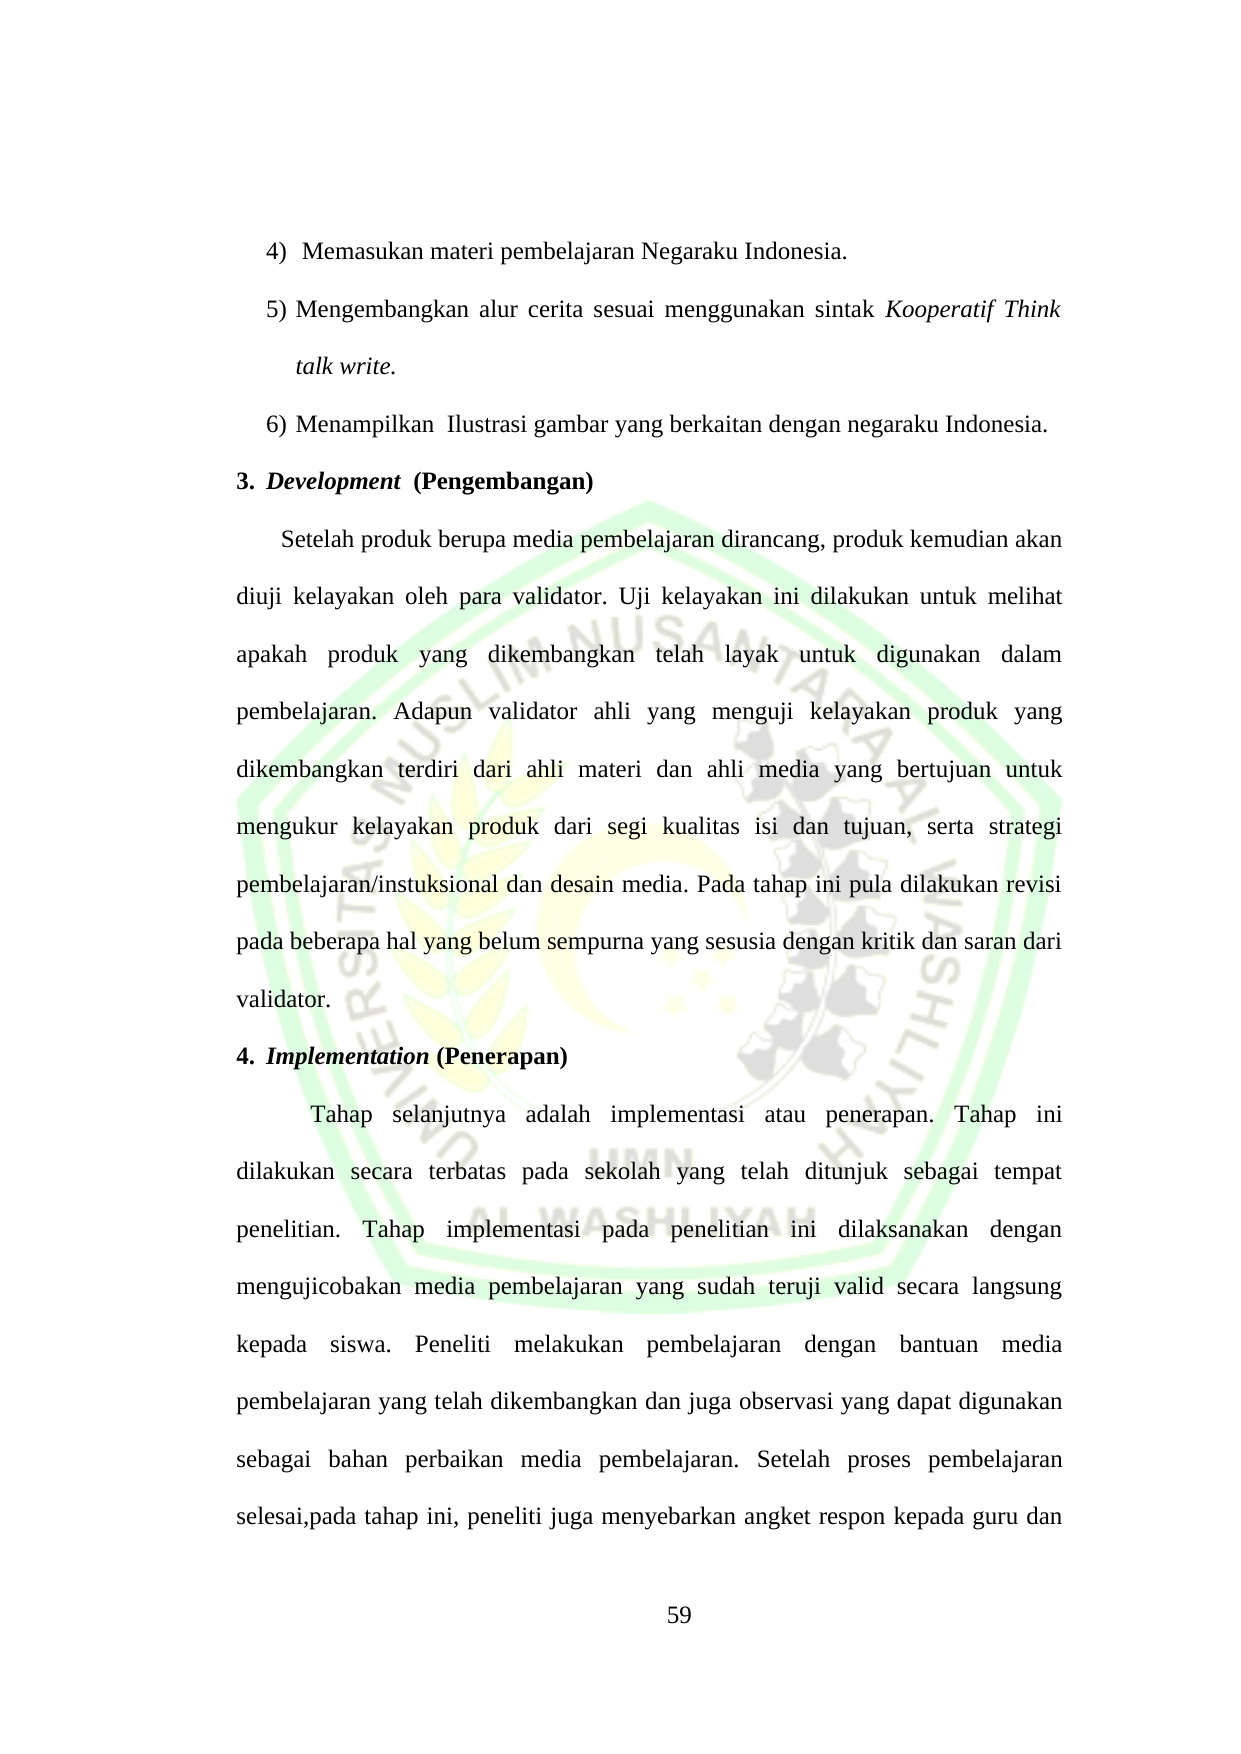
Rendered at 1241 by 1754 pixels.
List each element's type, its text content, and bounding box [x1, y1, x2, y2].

list Setelah produk berupa media pembelajaran dirancang, produk kemudian akan diuji kelayakan oleh para validator. Uji kelayakan ini dilakukan untuk melihat apakah produk yang dikembangkan telah layak untuk digunakan dalam pembelajaran. Adapun validator ahli yang menguji kelayakan produk yang dikembangkan terdiri dari ahli materi dan ahli media yang bertujuan untuk mengukur kelayakan produk dari segi kualitas isi dan tujuan, serta strategi pembelajaran/instuksional dan desain media. Pada tahap ini pula dilakukan revisi pada beberapa hal yang belum sempurna yang sesusia dengan kritik dan saran dari validator. [236, 524, 1063, 1012]
list Mengembangkan alur cerita sesuai menggunakan sintak Kooperatif Think talk write. [266, 294, 1063, 380]
list Implementation (Penerapan) [236, 1041, 1122, 1070]
list Memasukan materi pembelajaran Negaraku Indonesia. [266, 236, 1122, 265]
list Menampilkan Ilustrasi gambar yang berkaitan dengan negaraku Indonesia. [266, 409, 1063, 437]
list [236, 1099, 1063, 1530]
list Development (Pengembangan) [236, 466, 1063, 495]
